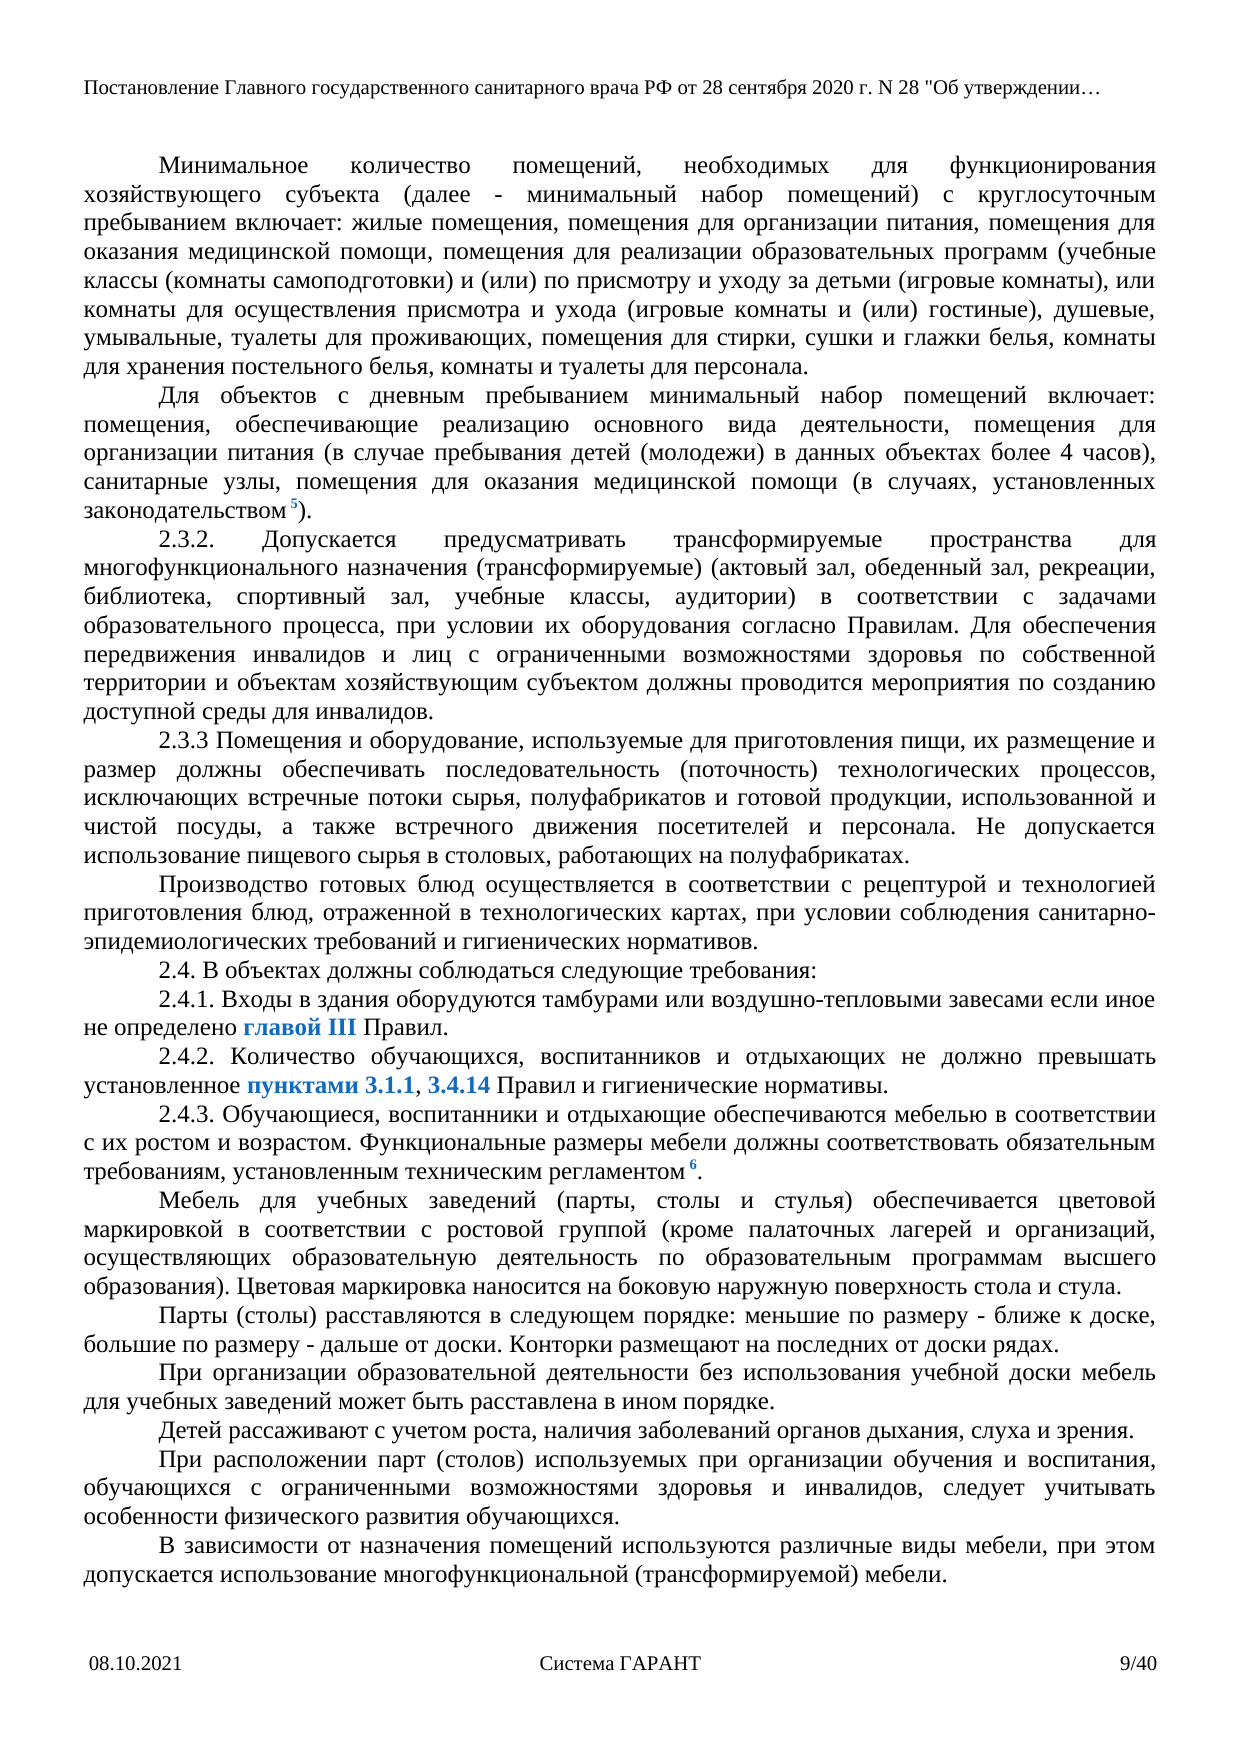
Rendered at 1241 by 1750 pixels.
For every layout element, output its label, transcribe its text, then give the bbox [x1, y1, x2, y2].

text 2.4.1. Входы в здания оборудуются тамбурами или воздушно-тепловыми завесами если иное не определено главой III Правил. [83, 984, 1157, 1041]
text 2.3.2. Допускается предусматривать трансформируемые пространства для многофункционального назначения (трансформируемые) (актовый зал, обеденный зал, рекреации, библиотека, спортивный зал, учебные классы, аудитории) в соответствии с задачами образовательного процесса, при условии их оборудования согласно Правилам. Для обеспечения передвижения инвалидов и лиц с ограниченными возможностями здоровья по собственной территории и объектам хозяйствующим субъектом должны проводится мероприятия по созданию доступной среды для инвалидов. [83, 524, 1157, 725]
text Мебель для учебных заведений (парты, столы и стулья) обеспечивается цветовой маркировкой в соответствии с ростовой группой (кроме палаточных лагерей и организаций, осуществляющих образовательную деятельность по образовательным программам высшего образования). Цветовая маркировка наносится на боковую наружную поверхность стола и стула. [83, 1185, 1157, 1300]
text Производство готовых блюд осуществляется в соответствии с рецептурой и технологией приготовления блюд, отраженной в технологических картах, при условии соблюдения санитарно-эпидемиологических требований и гигиенических нормативов. [83, 869, 1157, 955]
text Детей рассаживают с учетом роста, наличия заболеваний органов дыхания, слуха и зрения. [83, 1415, 1157, 1444]
text В зависимости от назначения помещений используются различные виды мебели, при этом допускается использование многофункциональной (трансформируемой) мебели. [83, 1530, 1157, 1587]
text Для объектов с дневным пребыванием минимальный набор помещений включает: помещения, обеспечивающие реализацию основного вида деятельности, помещения для организации питания (в случае пребывания детей (молодежи) в данных объектах более 4 часов), санитарные узлы, помещения для оказания медицинской помощи (в случаях, установленных законодательством 5). [83, 380, 1157, 524]
text 2.4. В объектах должны соблюдаться следующие требования: [83, 955, 1157, 984]
text 2.4.2. Количество обучающихся, воспитанников и отдыхающих не должно превышать установленное пунктами 3.1.1, 3.4.14 Правил и гигиенические нормативы. [83, 1041, 1157, 1099]
text 2.4.3. Обучающиеся, воспитанники и отдыхающие обеспечиваются мебелью в соответствии с их ростом и возрастом. Функциональные размеры мебели должны соответствовать обязательным требованиям, установленным техническим регламентом 6. [83, 1099, 1157, 1185]
text При расположении парт (столов) используемых при организации обучения и воспитания, обучающихся с ограниченными возможностями здоровья и инвалидов, следует учитывать особенности физического развития обучающихся. [83, 1444, 1157, 1530]
text При организации образовательной деятельности без использования учебной доски мебель для учебных заведений может быть расставлена в ином порядке. [83, 1357, 1157, 1415]
text 2.3.3 Помещения и оборудование, используемые для приготовления пищи, их размещение и размер должны обеспечивать последовательность (поточность) технологических процессов, исключающих встречные потоки сырья, полуфабрикатов и готовой продукции, использованной и чистой посуды, а также встречного движения посетителей и персонала. Не допускается использование пищевого сырья в столовых, работающих на полуфабрикатах. [83, 725, 1157, 869]
text Парты (столы) расставляются в следующем порядке: меньшие по размеру - ближе к доске, большие по размеру - дальше от доски. Конторки размещают на последних от доски рядах. [83, 1300, 1157, 1357]
text Минимальное количество помещений, необходимых для функционирования хозяйствующего субъекта (далее - минимальный набор помещений) с круглосуточным пребыванием включает: жилые помещения, помещения для организации питания, помещения для оказания медицинской помощи, помещения для реализации образовательных программ (учебные классы (комнаты самоподготовки) и (или) по присмотру и уходу за детьми (игровые комнаты), или комнаты для осуществления присмотра и ухода (игровые комнаты и (или) гостиные), душевые, умывальные, туалеты для проживающих, помещения для стирки, сушки и глажки белья, комнаты для хранения постельного белья, комнаты и туалеты для персонала. [83, 150, 1157, 380]
